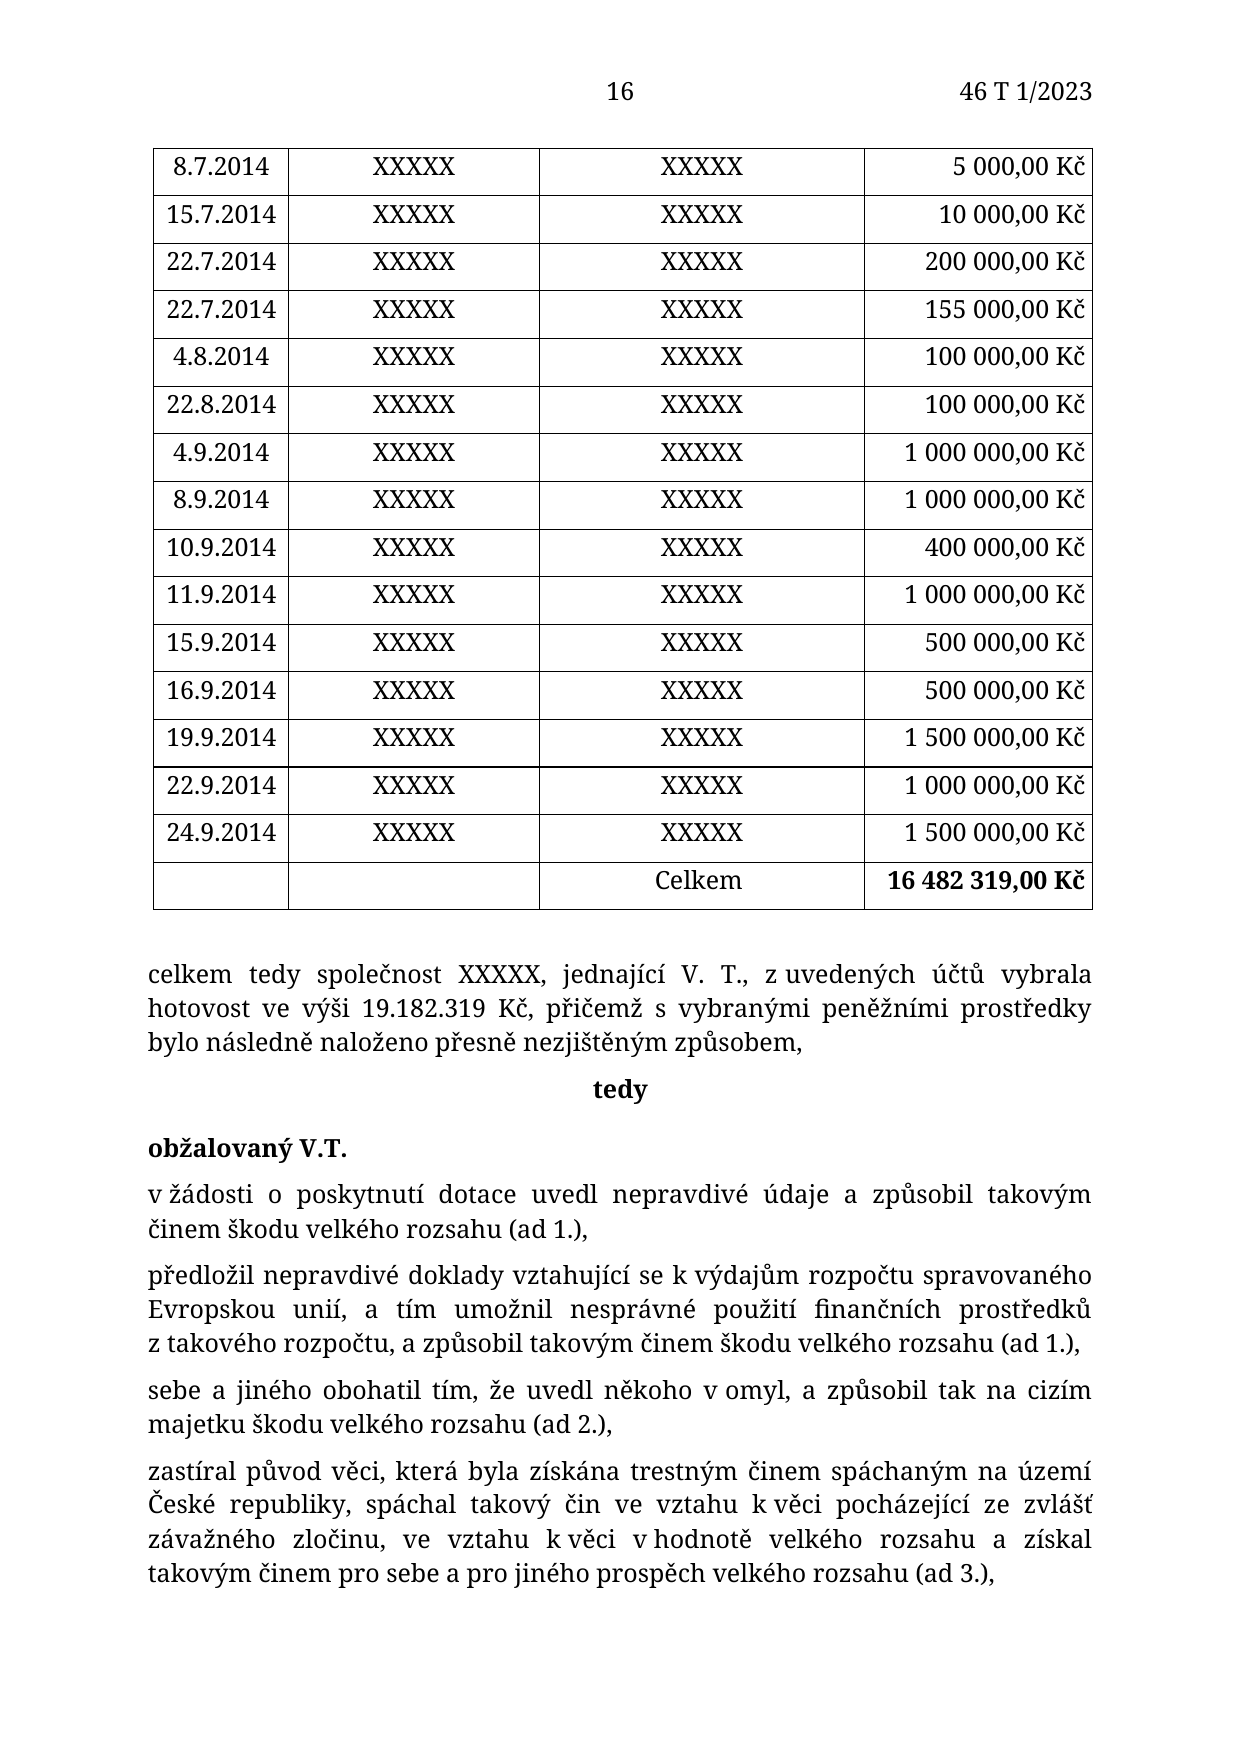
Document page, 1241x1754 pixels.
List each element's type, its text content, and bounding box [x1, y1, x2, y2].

text sebe a jiného obohatil tím, že uvedl někoho v omyl, a způsobil tak na cizím majetku škodu velkého rozsahu (ad 2.), [148, 1372, 1093, 1441]
table_cell XXXXX [540, 815, 864, 862]
text v žádosti o poskytnutí dotace uvedl nepravdivé údaje a způsobil takovým činem škodu velkého rozsahu (ad 1.), [148, 1177, 1093, 1245]
table_cell XXXXX [540, 625, 864, 671]
table_cell XXXXX [540, 291, 864, 338]
table_cell XXXXX [289, 815, 539, 862]
table_cell Celkem [540, 863, 864, 909]
table_cell 155 000,00 Kč [865, 291, 1092, 338]
table_cell XXXXX [540, 339, 864, 386]
table_cell 11.9.2014 [154, 577, 288, 624]
table_cell XXXXX [540, 482, 864, 528]
table_cell 200 000,00 Kč [865, 244, 1092, 290]
table_cell 100 000,00 Kč [865, 387, 1092, 433]
table_cell XXXXX [289, 387, 539, 433]
table_cell 1 000 000,00 Kč [865, 577, 1092, 624]
table_cell XXXXX [289, 625, 539, 671]
table_cell XXXXX [289, 339, 539, 386]
table_cell XXXXX [289, 482, 539, 528]
table_cell 1 500 000,00 Kč [865, 815, 1092, 862]
table_cell 10 000,00 Kč [865, 196, 1092, 243]
table_cell 16 482 319,00 Kč [865, 863, 1092, 909]
table_cell XXXXX [289, 672, 539, 719]
table_cell 1 000 000,00 Kč [865, 768, 1092, 814]
table_cell 15.7.2014 [154, 196, 288, 243]
table_cell 100 000,00 Kč [865, 339, 1092, 386]
table_cell XXXXX [289, 577, 539, 624]
table_cell XXXXX [289, 720, 539, 766]
table_cell XXXXX [540, 577, 864, 624]
table_cell 8.7.2014 [154, 149, 288, 195]
table_cell XXXXX [289, 149, 539, 195]
table_cell 1 500 000,00 Kč [865, 720, 1092, 766]
table_cell XXXXX [289, 196, 539, 243]
table_cell XXXXX [289, 768, 539, 814]
text zastíral původ věci, která byla získána trestným činem spáchaným na území České republiky, spáchal takový čin ve vztahu k věci pocházející ze zvlášť závažného zločinu, ve vztahu k věci v hodnotě velkého rozsahu a získal takovým činem pro sebe a pro jiného prospěch velkého rozsahu (ad 3.), [148, 1453, 1093, 1589]
table_cell 22.9.2014 [154, 768, 288, 814]
table_cell 15.9.2014 [154, 625, 288, 671]
table_cell XXXXX [540, 196, 864, 243]
table_cell [289, 863, 539, 909]
table_cell 22.8.2014 [154, 387, 288, 433]
table_cell XXXXX [540, 530, 864, 576]
table_cell XXXXX [540, 720, 864, 766]
table_cell 1 000 000,00 Kč [865, 434, 1092, 481]
text tedy [148, 1072, 1093, 1106]
table_cell 16.9.2014 [154, 672, 288, 719]
table_cell XXXXX [289, 244, 539, 290]
table_cell 8.9.2014 [154, 482, 288, 528]
table_cell XXXXX [540, 149, 864, 195]
text celkem tedy společnost XXXXX, jednající V. T., z uvedených účtů vybrala hotovost ve výši 19.182.319 Kč, přičemž s vybranými peněžními prostředky bylo následně naloženo přesně nezjištěným způsobem, [148, 957, 1093, 1059]
table_cell 22.7.2014 [154, 291, 288, 338]
table_cell 4.8.2014 [154, 339, 288, 386]
table_cell XXXXX [540, 387, 864, 433]
table_cell 19.9.2014 [154, 720, 288, 766]
table_cell XXXXX [540, 244, 864, 290]
table_cell 500 000,00 Kč [865, 625, 1092, 671]
table_cell [154, 863, 288, 909]
table_cell XXXXX [540, 434, 864, 481]
table_cell 5 000,00 Kč [865, 149, 1092, 195]
table_cell XXXXX [289, 530, 539, 576]
table_cell 500 000,00 Kč [865, 672, 1092, 719]
table_cell 22.7.2014 [154, 244, 288, 290]
table_cell 1 000 000,00 Kč [865, 482, 1092, 528]
table_cell XXXXX [289, 434, 539, 481]
table_cell 400 000,00 Kč [865, 530, 1092, 576]
text předložil nepravdivé doklady vztahující se k výdajům rozpočtu spravovaného Evropskou unií, a tím umožnil nesprávné použití finančních prostředků z takového rozpočtu, a způsobil takovým činem škodu velkého rozsahu (ad 1.), [148, 1258, 1093, 1360]
table_cell XXXXX [540, 672, 864, 719]
table_cell 10.9.2014 [154, 530, 288, 576]
table_cell 24.9.2014 [154, 815, 288, 862]
table_cell 4.9.2014 [154, 434, 288, 481]
table_cell XXXXX [540, 768, 864, 814]
table_cell XXXXX [289, 291, 539, 338]
text obžalovaný V.T. [148, 1131, 1093, 1165]
